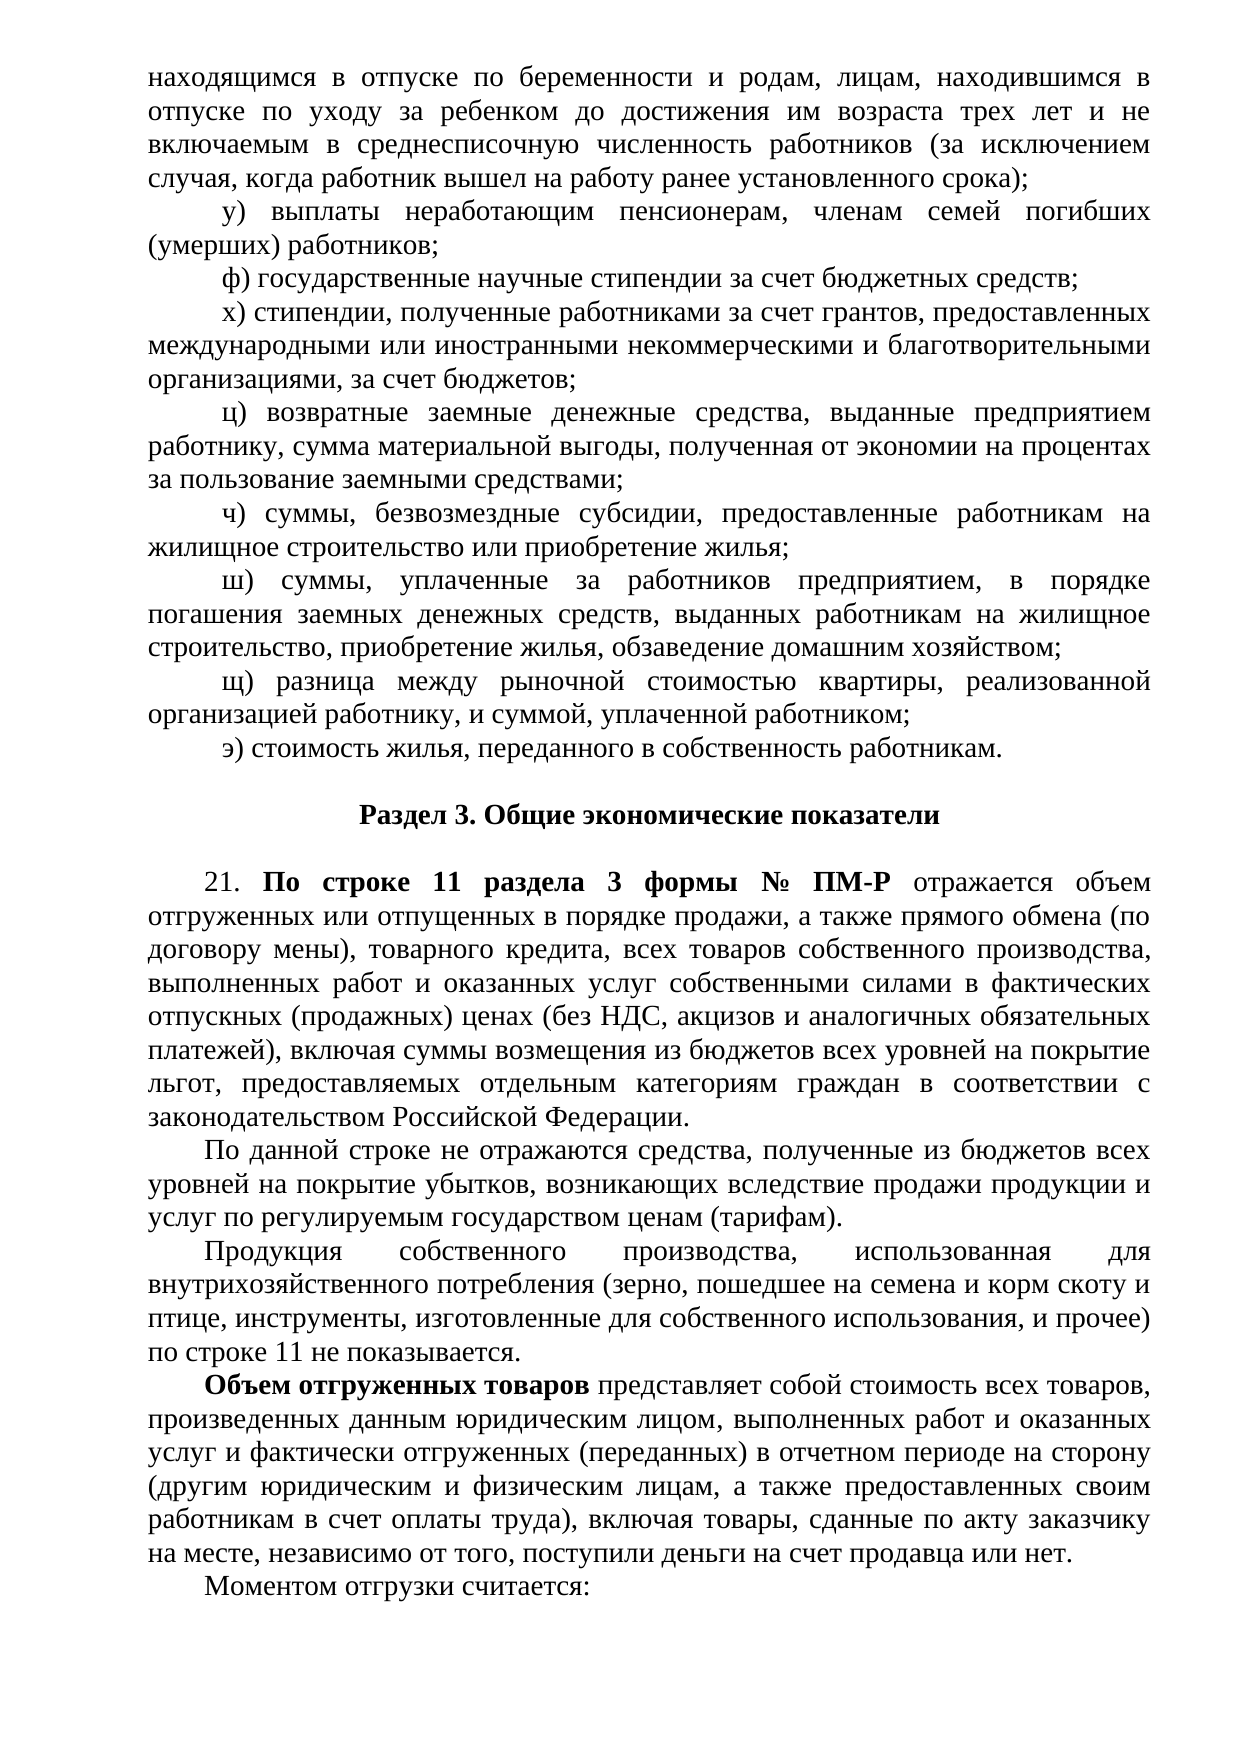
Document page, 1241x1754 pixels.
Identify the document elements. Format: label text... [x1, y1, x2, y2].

text щ) разница между рыночной стоимостью квартиры, реализованной организацией работнику, и суммой, уплаченной работником; [148, 663, 1152, 730]
text Продукция собственного производства, использованная для внутрихозяйственного потребления (зерно, пошедшее на семена и корм скоту и птице, инструменты, изготовленные для собственного использования, и прочее) по строке 11 не показывается. [148, 1233, 1152, 1367]
text По данной строке не отражаются средства, полученные из бюджетов всех уровней на покрытие убытков, возникающих вследствие продажи продукции и услуг по регулируемым государством ценам (тарифам). [148, 1132, 1152, 1233]
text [148, 59, 1152, 193]
text э) стоимость жилья, переданного в собственность работникам. [148, 730, 1152, 763]
text у) выплаты неработающим пенсионерам, членам семей погибших (умерших) работников; [148, 193, 1152, 260]
text ц) возвратные заемные денежные средства, выданные предприятием работнику, сумма материальной выгоды, полученная от экономии на процентах за пользование заемными средствами; [148, 394, 1152, 495]
text 21. По строке 11 раздела 3 формы № ПМ-Р отражается объем отгруженных или отпущенных в порядке продажи, а также прямого обмена (по договору мены), товарного кредита, всех товаров собственного производства, выполненных работ и оказанных услуг собственными силами в фактических отпускных (продажных) ценах (без НДС, акцизов и аналогичных обязательных платежей), включая суммы возмещения из бюджетов всех уровней на покрытие льгот, предоставляемых отдельным категориям граждан в соответствии с законодательством Российской Федерации. [148, 864, 1152, 1132]
text ч) суммы, безвозмездные субсидии, предоставленные работникам на жилищное строительство или приобретение жилья; [148, 495, 1152, 562]
text Раздел 3. Общие экономические показатели [148, 797, 1152, 831]
text х) стипендии, полученные работниками за счет грантов, предоставленных международными или иностранными некоммерческими и благотворительными организациями, за счет бюджетов; [148, 294, 1152, 394]
text Объем отгруженных товаров представляет собой стоимость всех товаров, произведенных данным юридическим лицом, выполненных работ и оказанных услуг и фактически отгруженных (переданных) в отчетном периоде на сторону (другим юридическим и физическим лицам, а также предоставленных своим работникам в счет оплаты труда), включая товары, сданные по акту заказчику на месте, независимо от того, поступили деньги на счет продавца или нет. [148, 1367, 1152, 1568]
text Моментом отгрузки считается: [148, 1568, 1152, 1602]
text ш) суммы, уплаченные за работников предприятием, в порядке погашения заемных денежных средств, выданных работникам на жилищное строительство, приобретение жилья, обзаведение домашним хозяйством; [148, 562, 1152, 663]
text ф) государственные научные стипендии за счет бюджетных средств; [148, 260, 1152, 294]
